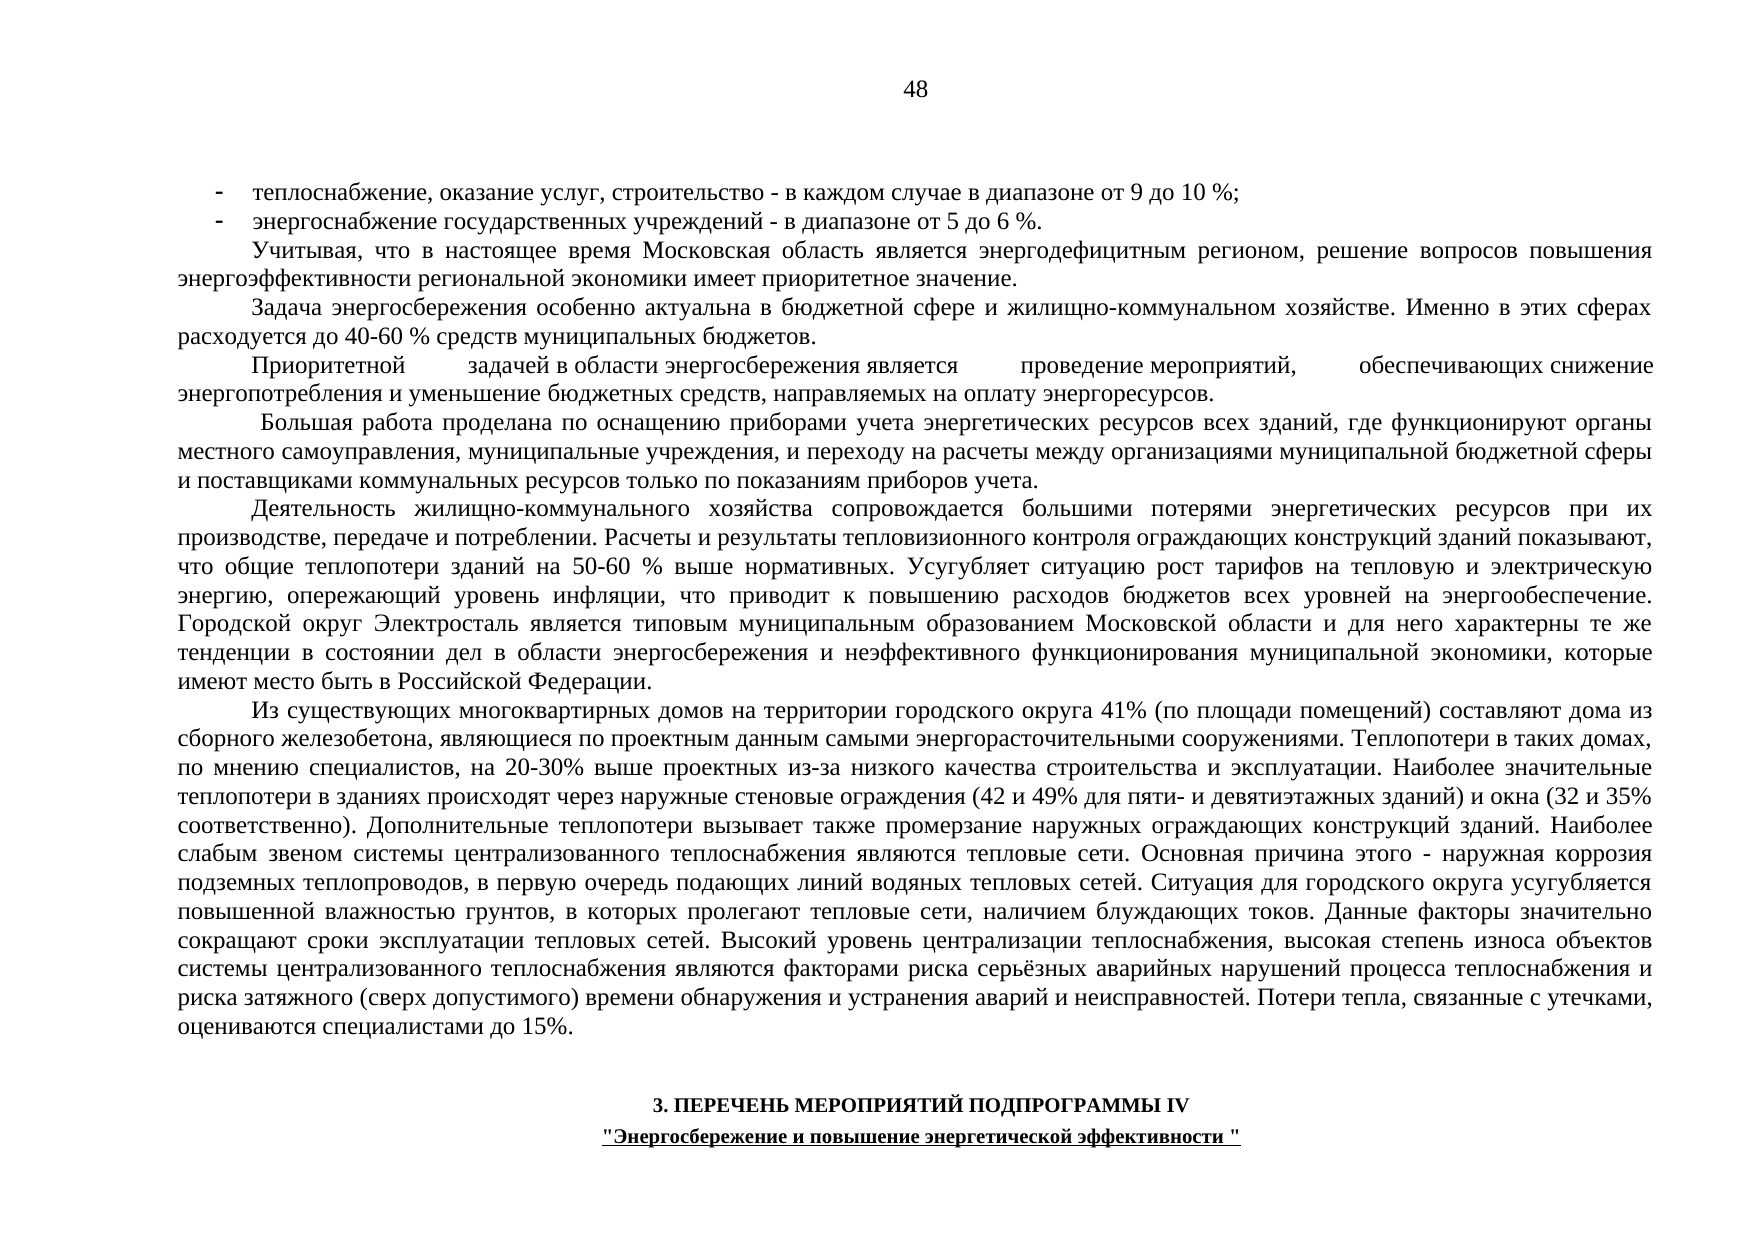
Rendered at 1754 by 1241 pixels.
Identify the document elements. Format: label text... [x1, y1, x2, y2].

table_header 3. ПЕРЕЧЕНЬ МЕРОПРИЯТИЙ ПОДПРОГРАММЫ IV [174, 1093, 1668, 1124]
list теплоснабжение, оказание услуг, строительство - в каждом случае в диапазоне от 9 до 10 %; [215, 177, 1654, 206]
text Из существующих многоквартирных домов на территории городского округа 41% (по площади помещений) составляют дома из сборного железобетона, являющиеся по проектным данным самыми энергорасточительными сооружениями. Теплопотери в таких домах, по мнению специалистов, на 20-30% выше проектных из-за низкого качества строительства и эксплуатации. Наиболее значительные теплопотери в зданиях происходят через наружные стеновые ограждения (42 и 49% для пяти- и девятиэтажных зданий) и окна (32 и 35% соответственно). Дополнительные теплопотери вызывает также промерзание наружных ограждающих конструкций зданий. Наиболее слабым звеном системы централизованного теплоснабжения являются тепловые сети. Основная причина этого - наружная коррозия подземных теплопроводов, в первую очередь подающих линий водяных тепловых сетей. Ситуация для городского округа усугубляется повышенной влажностью грунтов, в которых пролегают тепловые сети, наличием блуждающих токов. Данные факторы значительно сокращают сроки эксплуатации тепловых сетей. Высокий уровень централизации теплоснабжения, высокая степень износа объектов системы централизованного теплоснабжения являются факторами риска серьёзных аварийных нарушений процесса теплоснабжения и риска затяжного (сверх допустимого) времени обнаружения и устранения аварий и неисправностей. Потери тепла, связанные с утечками, оцениваются специалистами до 15%. [177, 695, 1654, 1040]
text Приоритетной задачей в области энергосбережения является проведение мероприятий, обеспечивающих снижение энергопотребления и уменьшение бюджетных средств, направляемых на оплату энергоресурсов. [177, 350, 1654, 407]
text Деятельность жилищно-коммунального хозяйства сопровождается большими потерями энергетических ресурсов при их производстве, передаче и потреблении. Расчеты и результаты тепловизионного контроля ограждающих конструкций зданий показывают, что общие теплопотери зданий на 50-60 % выше нормативных. Усугубляет ситуацию рост тарифов на тепловую и электрическую энергию, опережающий уровень инфляции, что приводит к повышению расходов бюджетов всех уровней на энергообеспечение. Городской округ Электросталь является типовым муниципальным образованием Московской области и для него характерны те же тенденции в состоянии дел в области энергосбережения и неэффективного функционирования муниципальной экономики, которые имеют место быть в Российской Федерации. [177, 493, 1654, 695]
text Большая работа проделана по оснащению приборами учета энергетических ресурсов всех зданий, где функционируют органы местного самоуправления, муниципальные учреждения, и переходу на расчеты между организациями муниципальной бюджетной сферы и поставщиками коммунальных ресурсов только по показаниям приборов учета. [177, 407, 1654, 493]
text Учитывая, что в настоящее время Московская область является энергодефицитным регионом, решение вопросов повышения энергоэффективности региональной экономики имеет приоритетное значение. [177, 235, 1654, 292]
table_cell "Энергосбережение и повышение энергетической эффективности " [174, 1124, 1668, 1156]
text Задача энергосбережения особенно актуальна в бюджетной сфере и жилищно-коммунальном хозяйстве. Именно в этих сферах расходуется до 40-60 % средств муниципальных бюджетов. [177, 292, 1654, 350]
list энергоснабжение государственных учреждений - в диапазоне от 5 до 6 %. [215, 206, 1654, 235]
